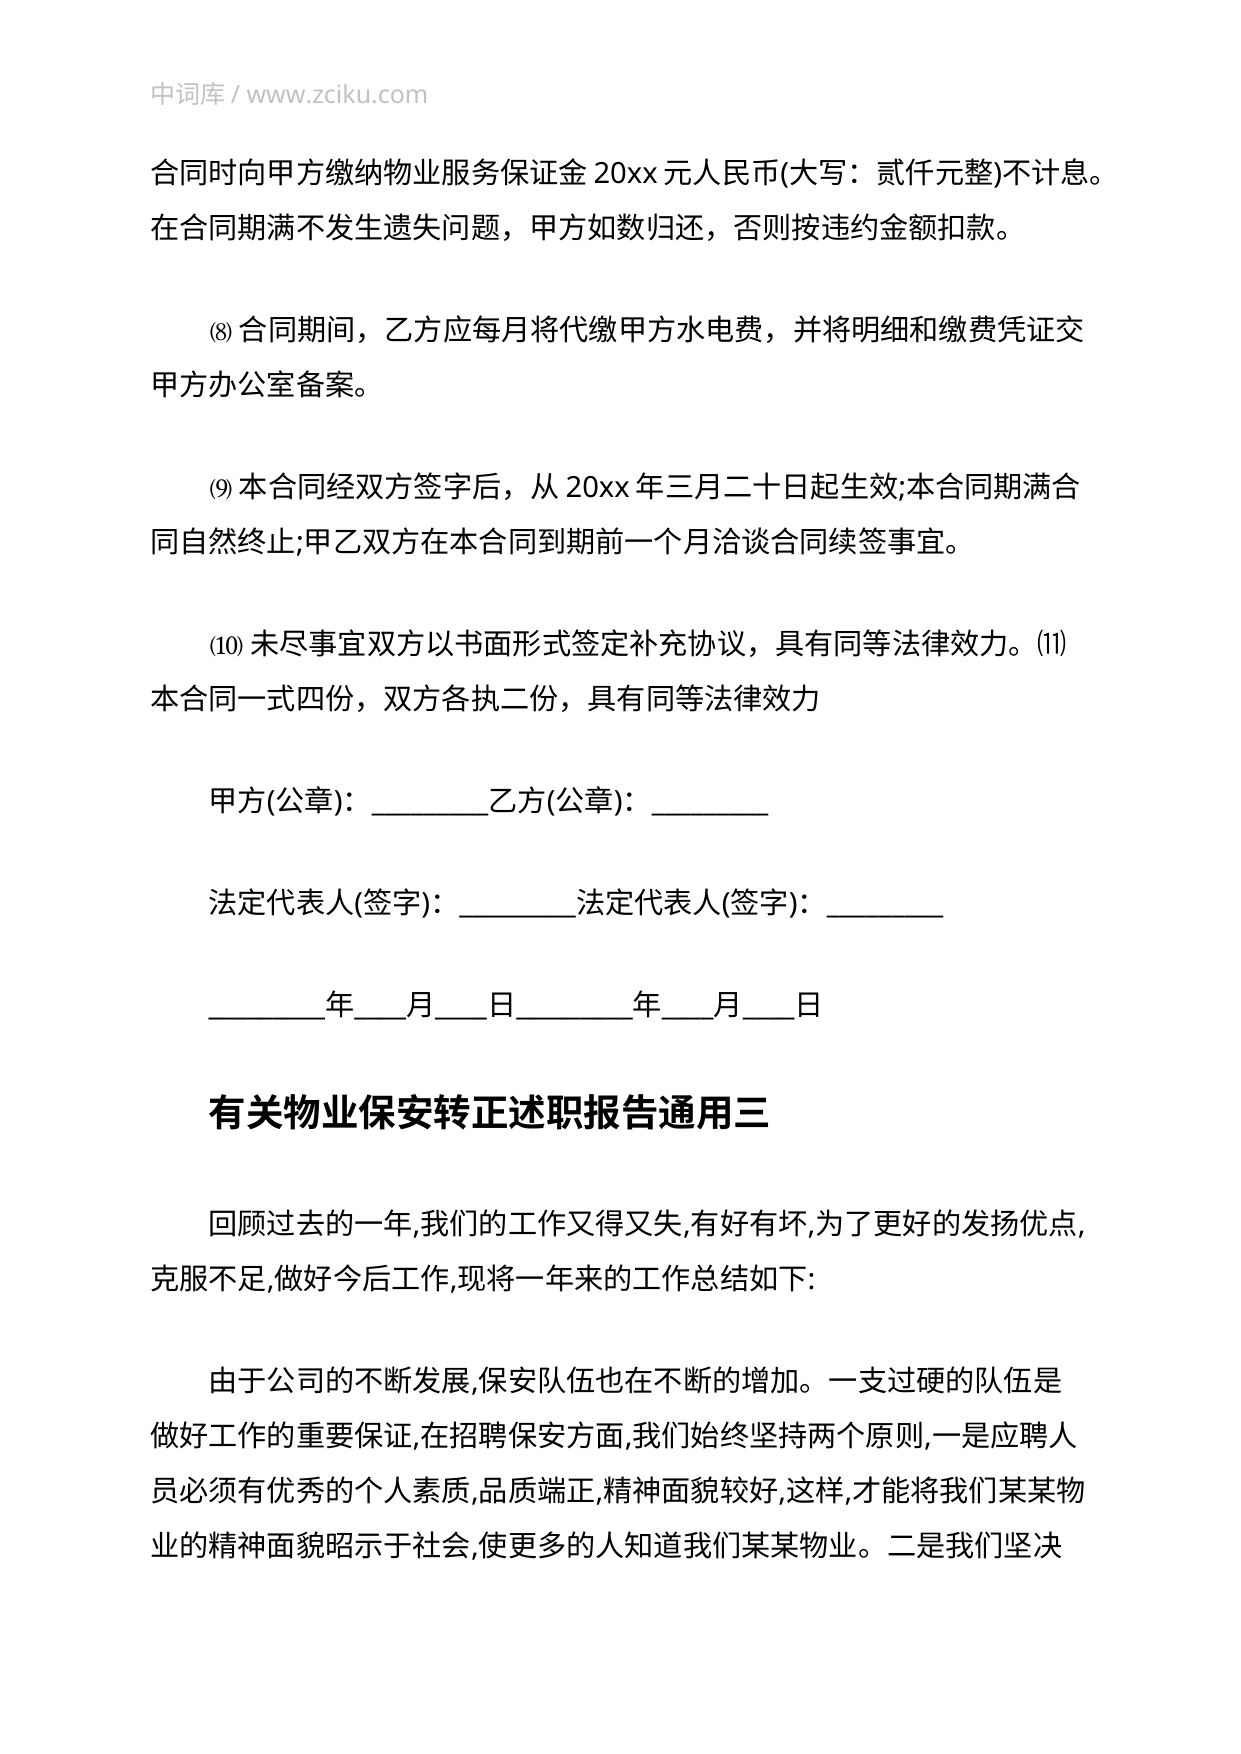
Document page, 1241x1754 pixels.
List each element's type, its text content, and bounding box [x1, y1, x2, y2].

text ⑼本合同经双方签字后，从20xx年三月二十日起生效;本合同期满合同自然终止;甲乙双方在本合同到期前一个月洽谈合同续签事宜。 [150, 463, 1090, 561]
text 回顾过去的一年,我们的工作又得又失,有好有坏,为了更好的发扬优点,克服不足,做好今后工作,现将一年来的工作总结如下: [150, 1201, 1090, 1298]
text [150, 1358, 1090, 1565]
text ⑽未尽事宜双方以书面形式签定补充协议，具有同等法律效力。⑾本合同一式四份，双方各执二份，具有同等法律效力 [150, 621, 1090, 718]
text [150, 150, 1090, 247]
text 法定代表人(签字)：_________法定代表人(签字)：_________ [150, 879, 1090, 922]
text 甲方(公章)：_________乙方(公章)：_________ [150, 777, 1090, 820]
text ⑻合同期间，乙方应每月将代缴甲方水电费，并将明细和缴费凭证交甲方办公室备案。 [150, 307, 1090, 404]
text 有关物业保安转正述职报告通用三 [150, 1083, 1090, 1137]
text _________年____月____日_________年____月____日 [150, 981, 1090, 1024]
